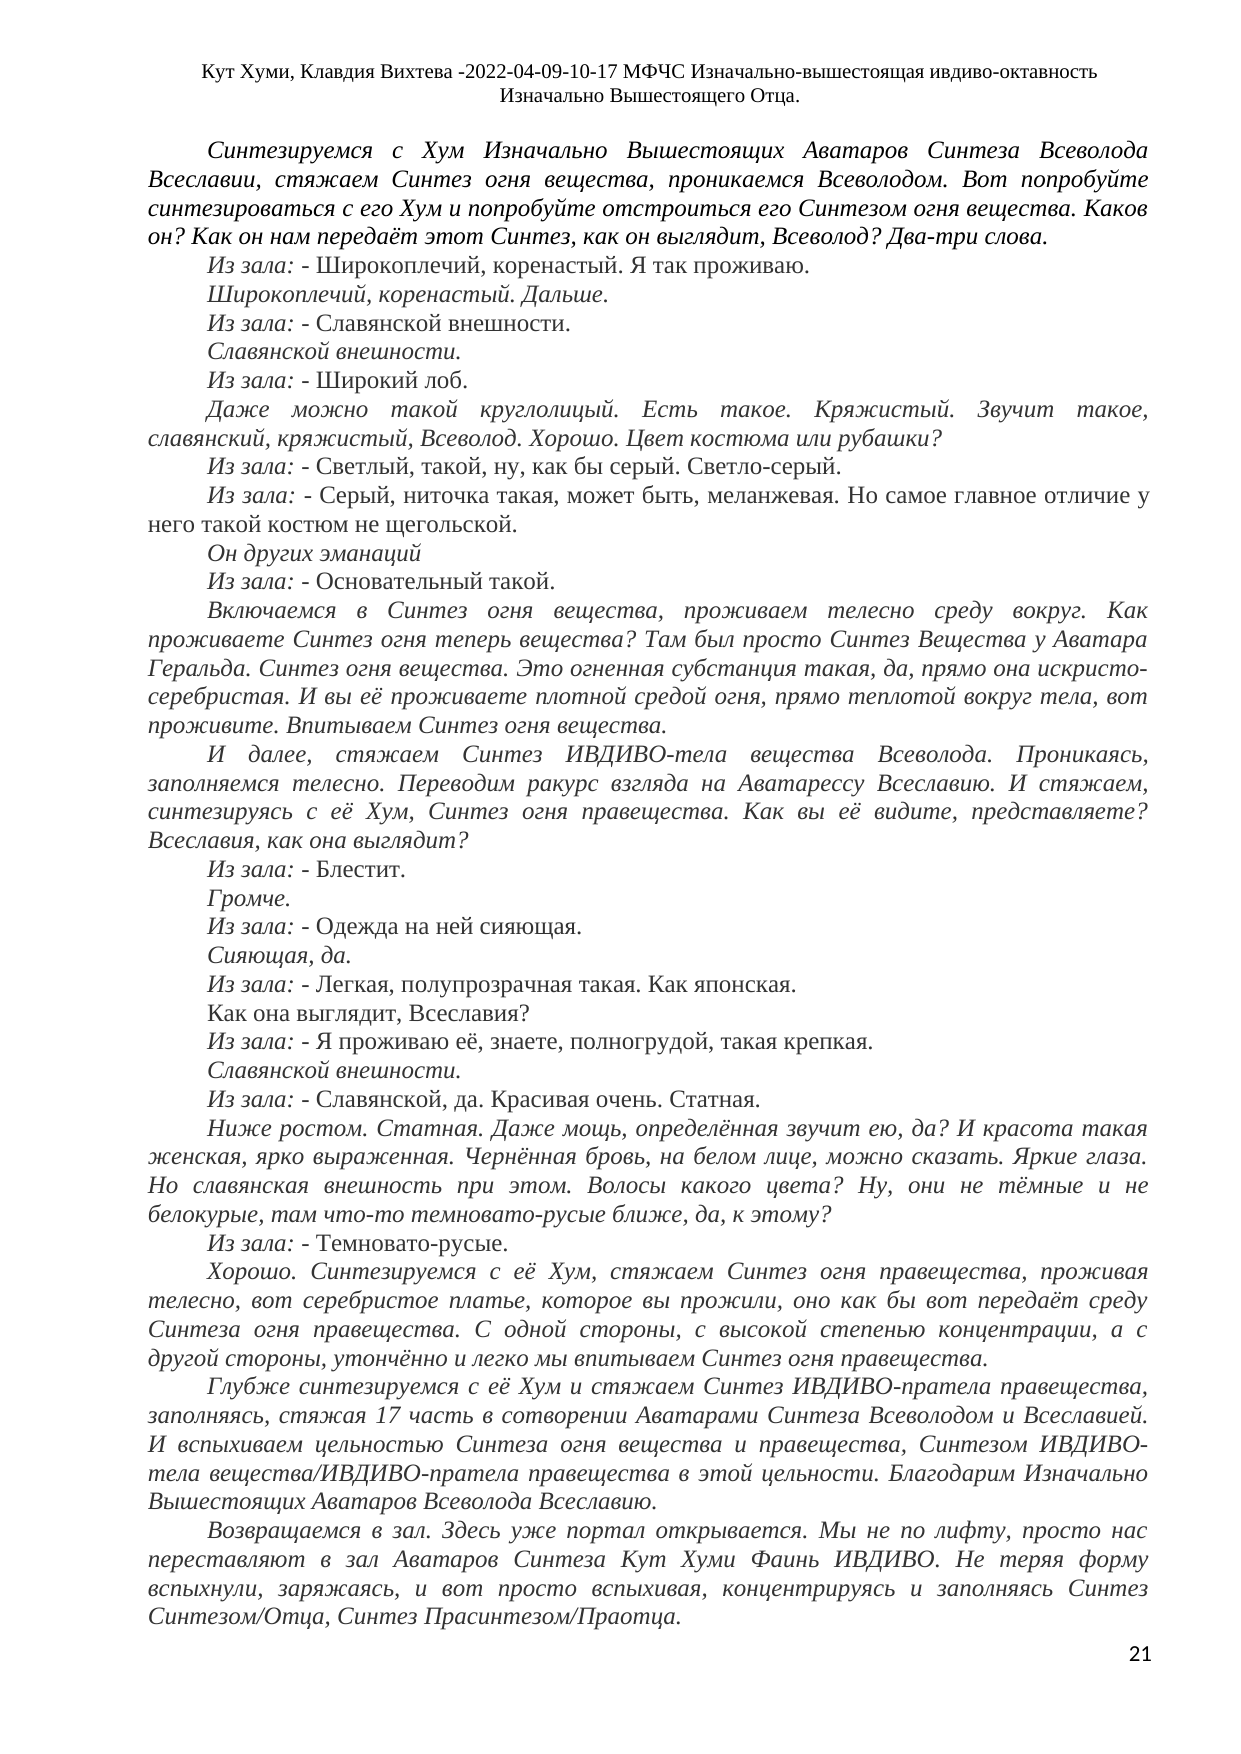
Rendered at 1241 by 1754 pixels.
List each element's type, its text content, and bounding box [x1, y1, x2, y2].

text Хорошо. Синтезируемся с её Хум, стяжаем Синтез огня правещества, проживая телесно, вот серебристое платье, которое вы прожили, оно как бы вот передаёт среду Синтеза огня правещества. С одной стороны, с высокой степенью концентрации, а с другой стороны, утончённо и легко мы впитываем Синтез огня правещества. [148, 1256, 1152, 1371]
text Из зала: - Широкоплечий, коренастый. Я так проживаю. [148, 250, 1152, 279]
text Глубже синтезируемся с её Хум и стяжаем Синтез ИВДИВО-пратела правещества, заполняясь, стяжая 17 часть в сотворении Аватарами Синтеза Всеволодом и Всеславией. И вспыхиваем цельностью Синтеза огня вещества и правещества, Синтезом ИВДИВО-тела вещества/ИВДИВО-пратела правещества в этой цельности. Благодарим Изначально Вышестоящих Аватаров Всеволода Всеславию. [148, 1371, 1152, 1515]
text Громче. [148, 883, 1152, 911]
text Из зала: - Блестит. [148, 854, 1152, 883]
text Славянской внешности. [148, 1055, 1152, 1084]
text Сияющая, да. [148, 940, 1152, 969]
text Из зала: - Серый, ниточка такая, может быть, меланжевая. Но самое главное отличие у него такой костюм не щегольской. [148, 480, 1152, 538]
text Как она выглядит, Всеславия? [148, 998, 1152, 1026]
text Из зала: - Легкая, полупрозрачная такая. Как японская. [148, 969, 1152, 998]
text Даже можно такой круглолицый. Есть такое. Кряжистый. Звучит такое, славянский, кряжистый, Всеволод. Хорошо. Цвет костюма или рубашки? [148, 394, 1152, 451]
text Из зала: - Славянской внешности. [148, 308, 1152, 336]
text Широкоплечий, коренастый. Дальше. [148, 279, 1152, 308]
text Из зала: - Я проживаю её, знаете, полногрудой, такая крепкая. [148, 1026, 1152, 1055]
text Из зала: - Широкий лоб. [148, 365, 1152, 394]
text Из зала: - Светлый, такой, ну, как бы серый. Светло-серый. [148, 451, 1152, 480]
text Он других эманаций [148, 538, 1152, 566]
text Ниже ростом. Статная. Даже мощь, определённая звучит ею, да? И красота такая женская, ярко выраженная. Чернённая бровь, на белом лице, можно сказать. Яркие глаза. Но славянская внешность при этом. Волосы какого цвета? Ну, они не тёмные и не белокурые, там что-то темновато-русые ближе, да, к этому? [148, 1113, 1152, 1228]
text Славянской внешности. [148, 336, 1152, 365]
text Синтезируемся с Хум Изначально Вышестоящих Аватаров Синтеза Всеволода Всеславии, стяжаем Синтез огня вещества, проникаемся Всеволодом. Вот попробуйте синтезироваться с его Хум и попробуйте отстроиться его Синтезом огня вещества. Каков он? Как он нам передаёт этот Синтез, как он выглядит, Всеволод? Два-три слова. [148, 135, 1152, 250]
text Из зала: - Одежда на ней сияющая. [148, 911, 1152, 940]
text Из зала: - Темновато-русые. [148, 1228, 1152, 1256]
text Из зала: - Основательный такой. [148, 566, 1152, 595]
text Возвращаемся в зал. Здесь уже портал открывается. Мы не по лифту, просто нас переставляют в зал Аватаров Синтеза Кут Хуми Фаинь ИВДИВО. Не теряя форму вспыхнули, заряжаясь, и вот просто вспыхивая, концентрируясь и заполняясь Синтез Синтезом/Отца, Синтез Прасинтезом/Праотца. [148, 1515, 1152, 1630]
text И далее, стяжаем Синтез ИВДИВО-тела вещества Всеволода. Проникаясь, заполняемся телесно. Переводим ракурс взгляда на Аватарессу Всеславию. И стяжаем, синтезируясь с её Хум, Синтез огня правещества. Как вы её видите, представляете? Всеславия, как она выглядит? [148, 739, 1152, 854]
text Из зала: - Славянской, да. Красивая очень. Статная. [148, 1084, 1152, 1113]
text Включаемся в Синтез огня вещества, проживаем телесно среду вокруг. Как проживаете Синтез огня теперь вещества? Там был просто Синтез Вещества у Аватара Геральда. Синтез огня вещества. Это огненная субстанция такая, да, прямо она искристо-серебристая. И вы её проживаете плотной средой огня, прямо теплотой вокруг тела, вот проживите. Впитываем Синтез огня вещества. [148, 595, 1152, 739]
